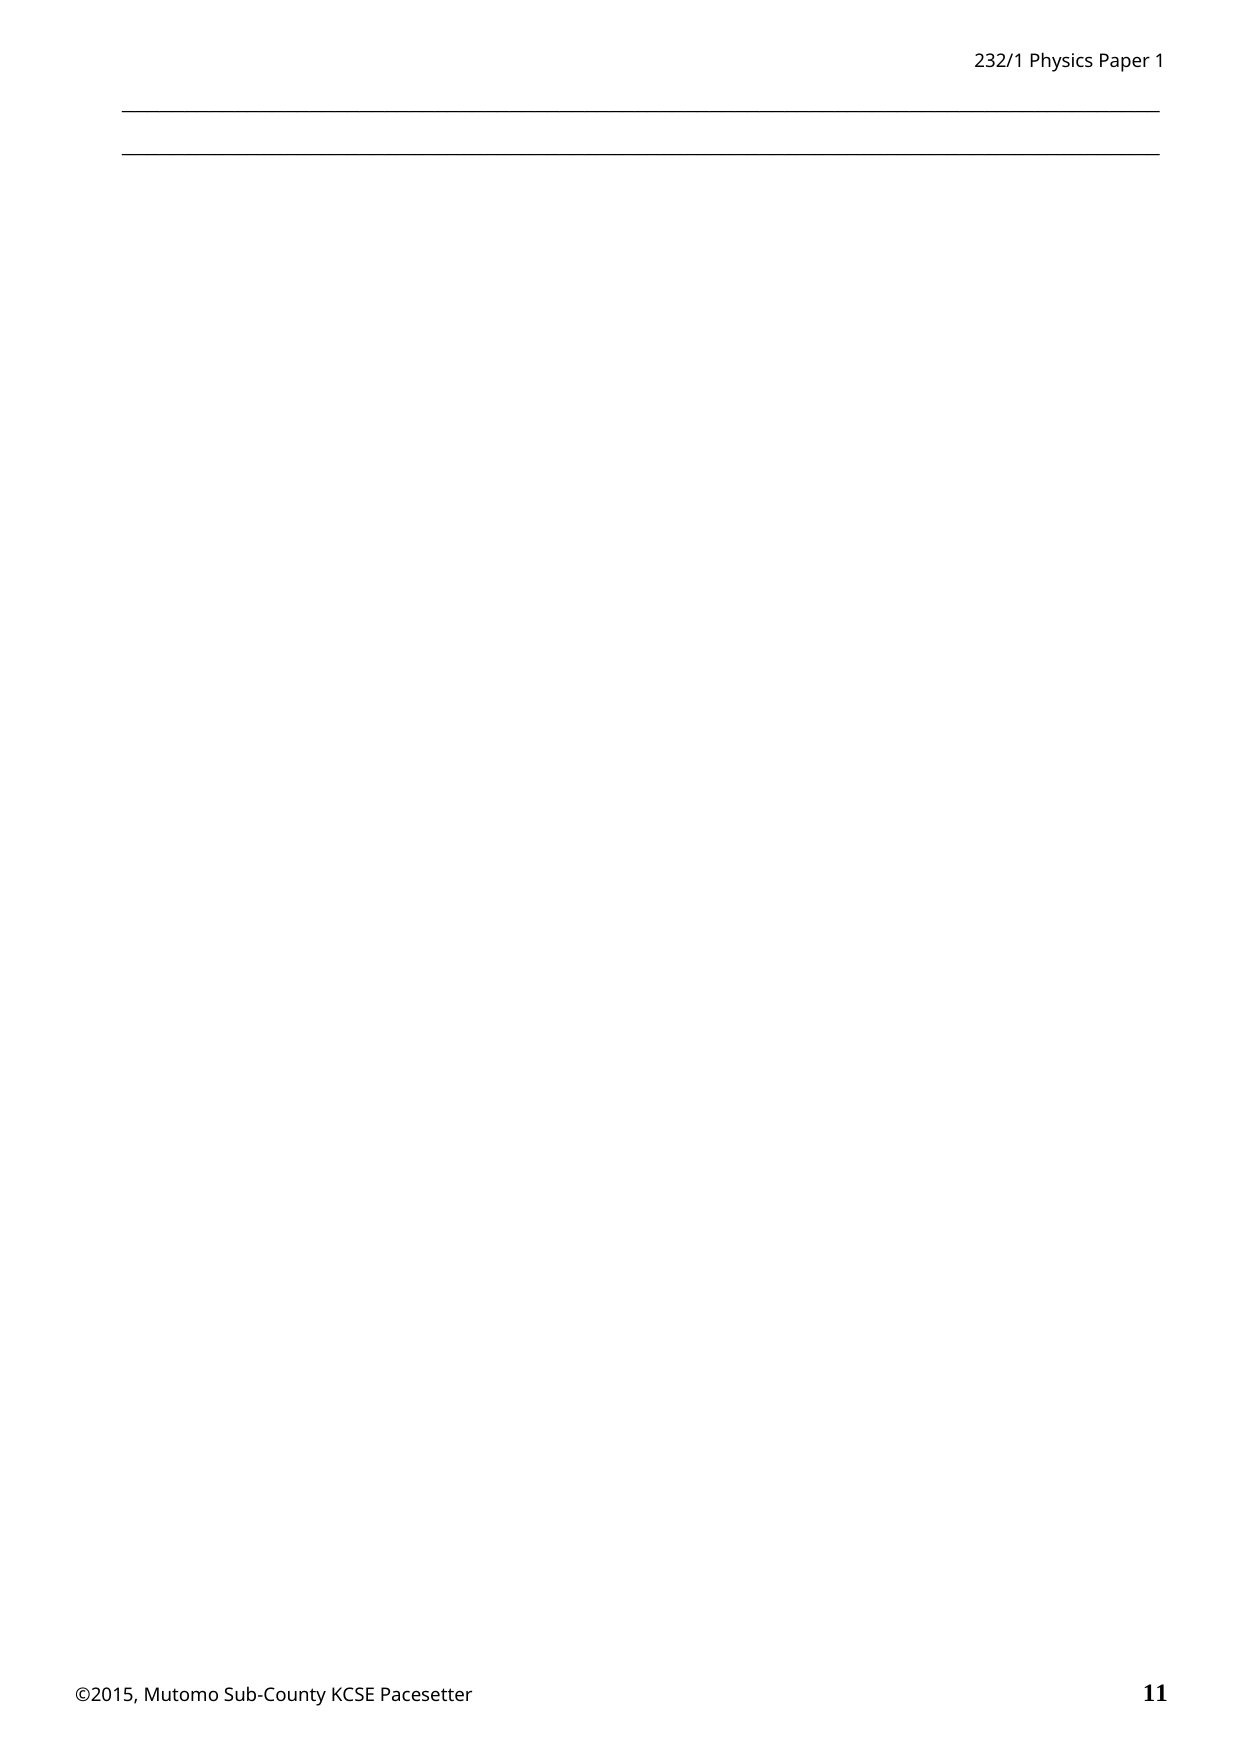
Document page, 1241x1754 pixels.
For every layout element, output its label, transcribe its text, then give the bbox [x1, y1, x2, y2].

list ______________________________________________________________________________________________________________________________________________________________________ [122, 86, 1165, 158]
